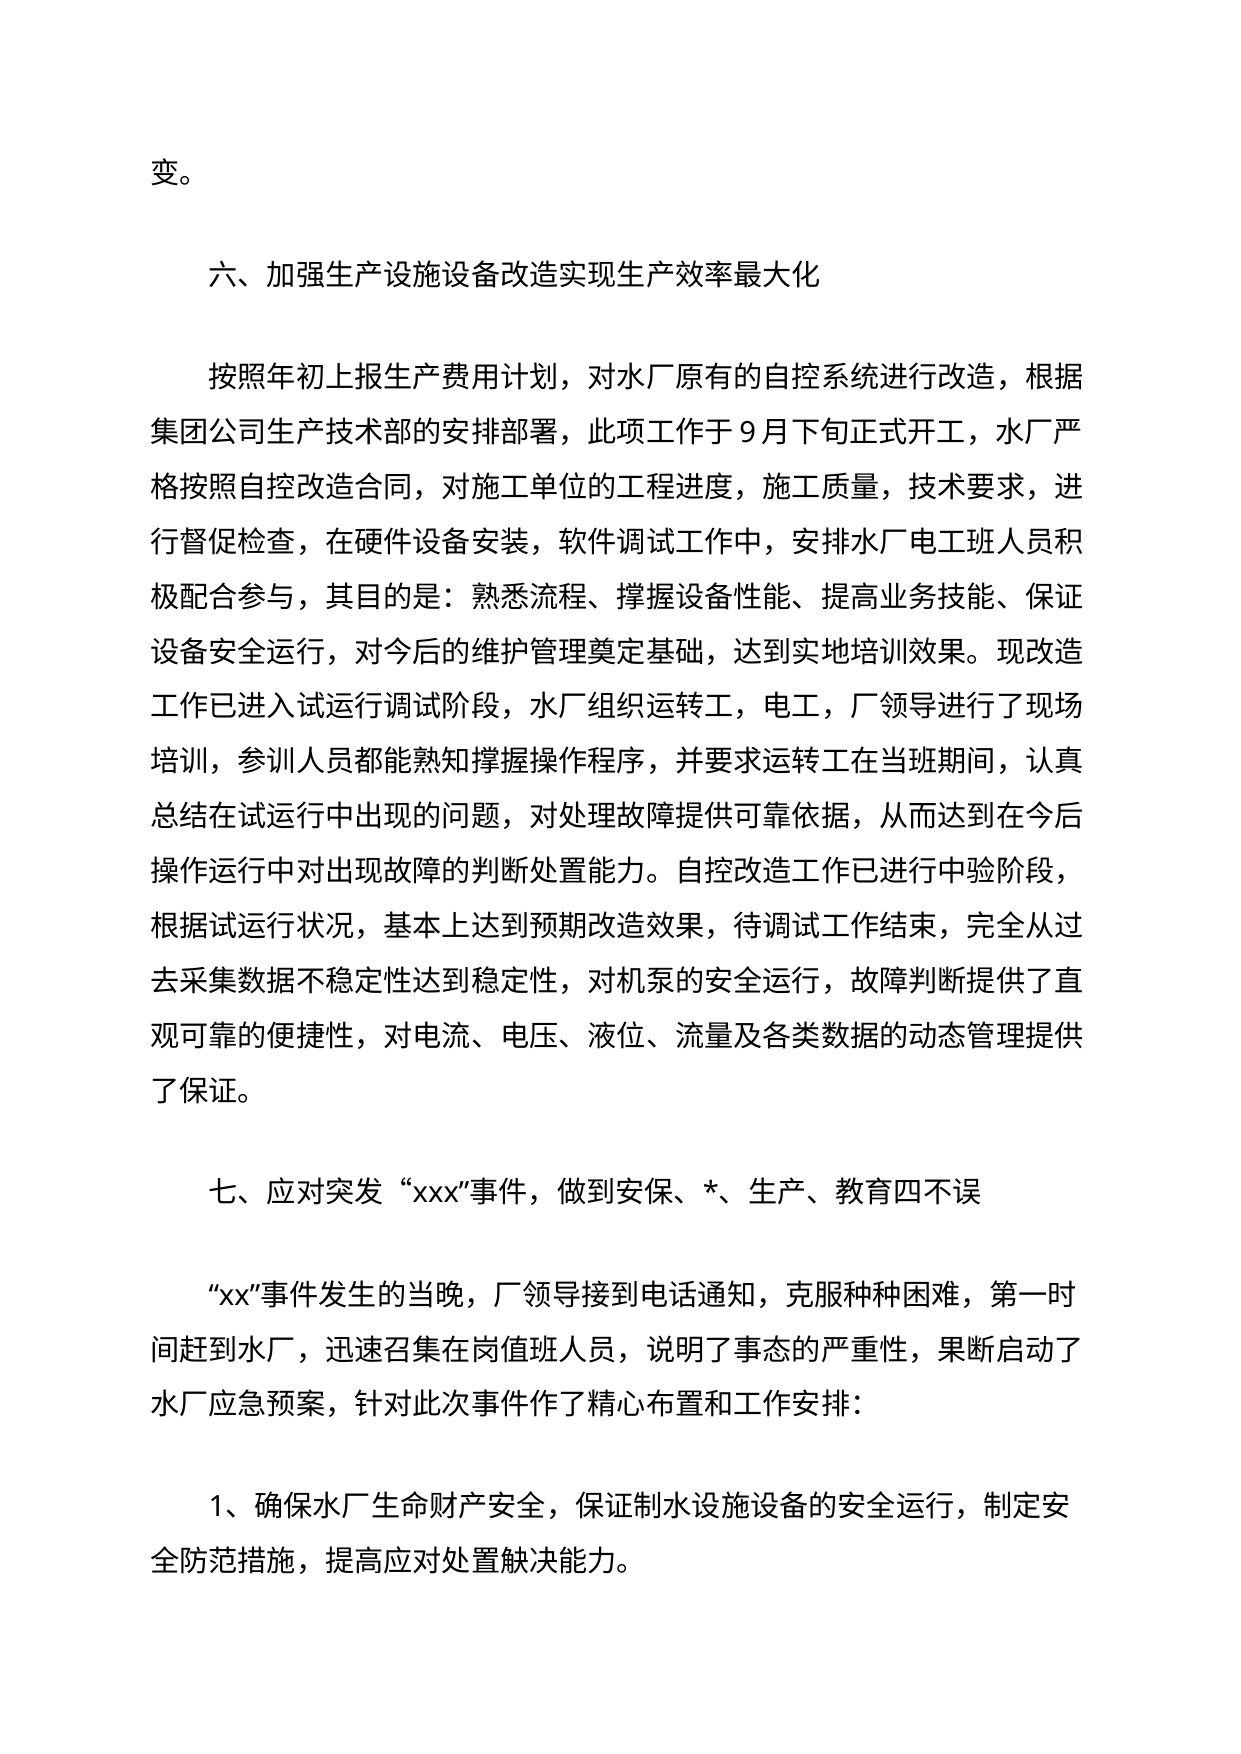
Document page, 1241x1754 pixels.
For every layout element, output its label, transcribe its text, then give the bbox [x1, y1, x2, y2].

text 1、确保水厂生命财产安全，保证制水设施设备的安全运行，制定安全防范措施，提高应对处置觖决能力。 [150, 1483, 1090, 1580]
text 按照年初上报生产费用计划，对水厂原有的自控系统进行改造，根据集团公司生产技术部的安排部署，此项工作于9月下旬正式开工，水厂严格按照自控改造合同，对施工单位的工程进度，施工质量，技术要求，进行督促检查，在硬件设备安装，软件调试工作中，安排水厂电工班人员积极配合参与，其目的是：熟悉流程、撑握设备性能、提高业务技能、保证设备安全运行，对今后的维护管理奠定基础，达到实地培训效果。现改造工作已进入试运行调试阶段，水厂组织运转工，电工，厂领导进行了现场培训，参训人员都能熟知撑握操作程序，并要求运转工在当班期间，认真总结在试运行中出现的问题，对处理故障提供可靠依据，从而达到在今后操作运行中对出现故障的判断处置能力。自控改造工作已进行中验阶段，根据试运行状况，基本上达到预期改造效果，待调试工作结束，完全从过去采集数据不稳定性达到稳定性，对机泵的安全运行，故障判断提供了直观可靠的便捷性，对电流、电压、液位、流量及各类数据的动态管理提供了保证。 [150, 353, 1090, 1109]
text “xx”事件发生的当晚，厂领导接到电话通知，克服种种困难，第一时间赶到水厂，迅速召集在岗值班人员，说明了事态的严重性，果断启动了水厂应急预案，针对此次事件作了精心布置和工作安排： [150, 1271, 1090, 1423]
text 六、加强生产设施设备改造实现生产效率最大化 [150, 252, 1090, 294]
text 七、应对突发“xxx”事件，做到安保、*、生产、教育四不误 [150, 1169, 1090, 1211]
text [150, 150, 1090, 192]
